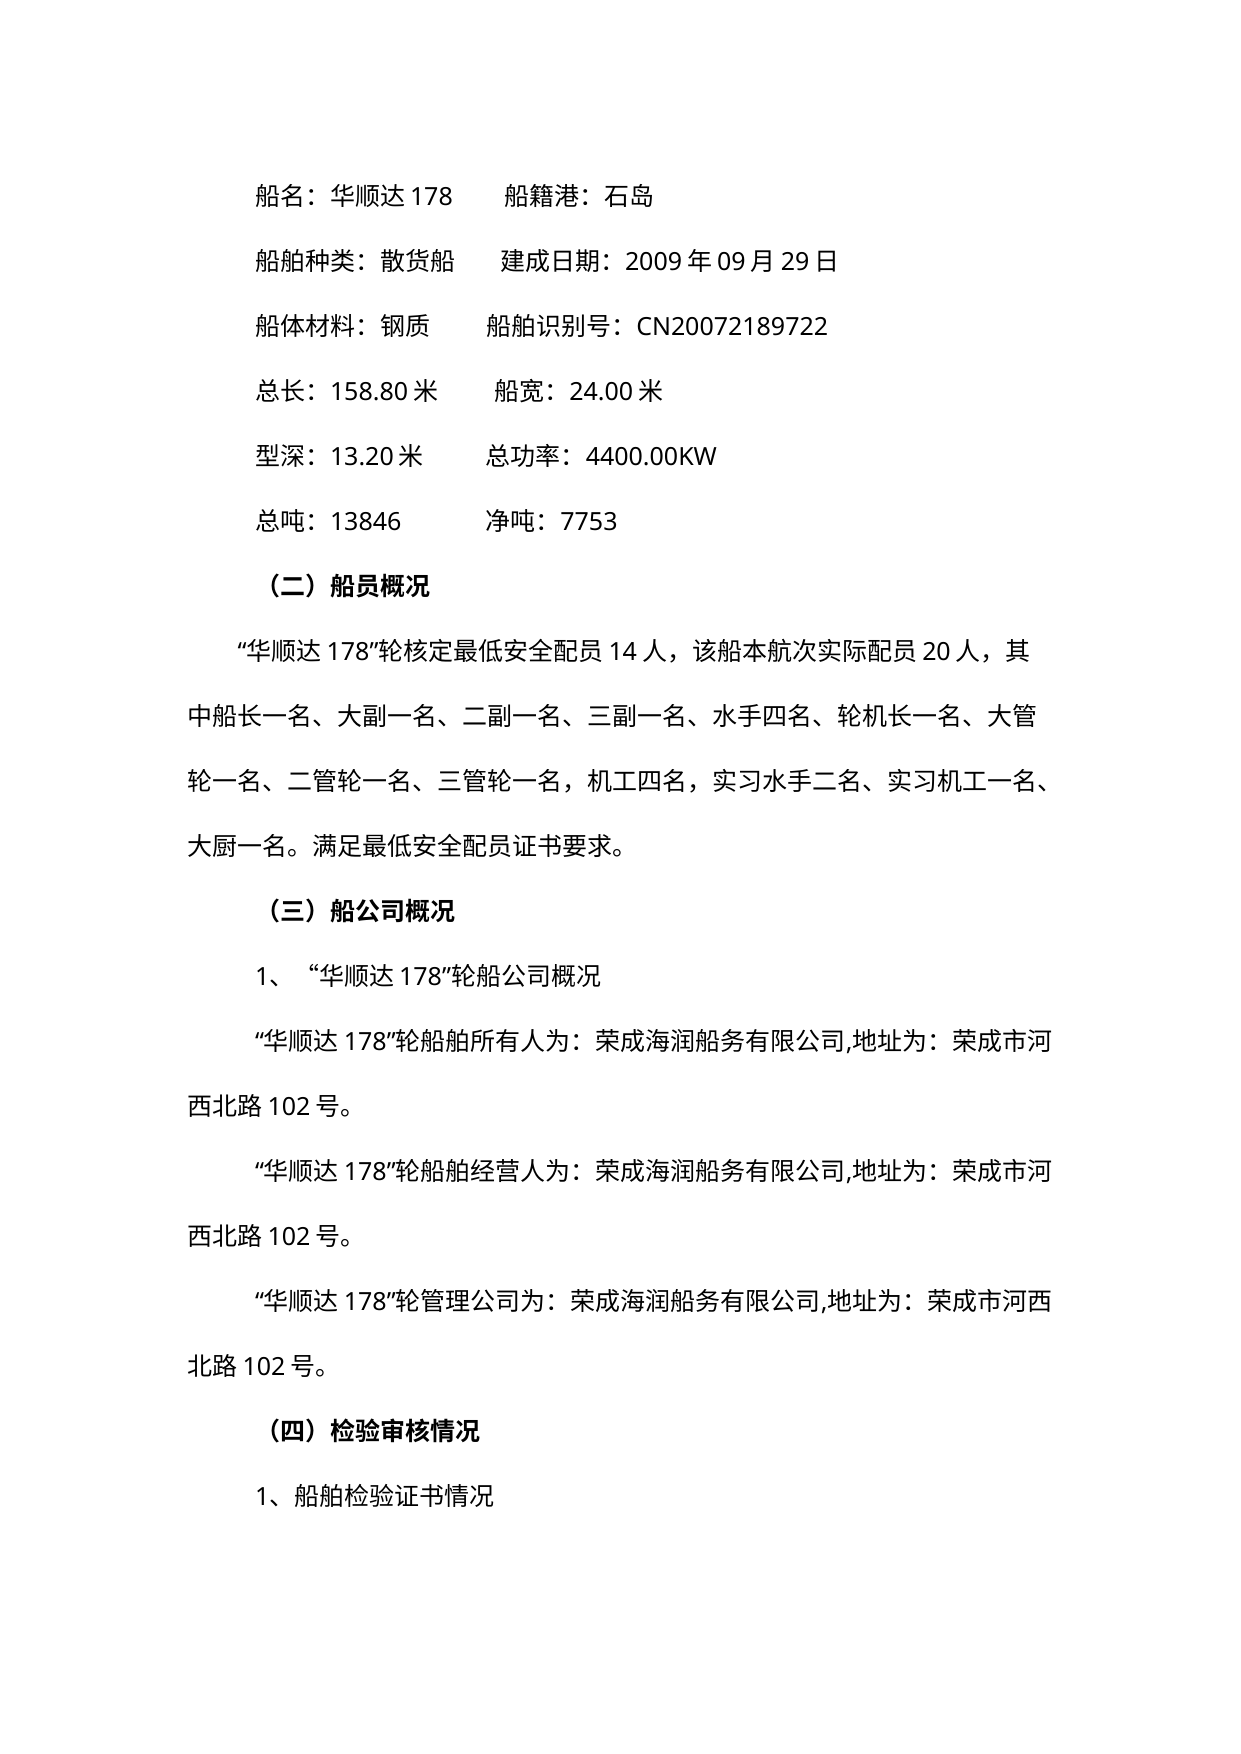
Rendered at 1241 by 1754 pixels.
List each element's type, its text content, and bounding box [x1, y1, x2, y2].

text “华顺达178”轮船舶所有人为：荣成海润船务有限公司,地址为：荣成市河西北路102号。 [187, 1007, 1053, 1137]
text （四）检验审核情况 [187, 1397, 1053, 1462]
text “华顺达178”轮船舶经营人为：荣成海润船务有限公司,地址为：荣成市河西北路102号。 [187, 1137, 1053, 1267]
text 船体材料：钢质 船舶识别号：CN20072189722 [187, 292, 1053, 357]
text （三）船公司概况 [187, 877, 1053, 942]
text （二）船员概况 [187, 552, 1053, 617]
text 船名：华顺达178 船籍港：石岛 [187, 162, 1053, 227]
text 船舶种类：散货船 建成日期：2009年09月29日 [187, 227, 1053, 292]
text “华顺达178”轮管理公司为：荣成海润船务有限公司,地址为：荣成市河西北路102号。 [187, 1267, 1053, 1397]
text 型深：13.20米 总功率：4400.00KW [187, 422, 1053, 487]
text 总吨：13846 净吨：7753 [187, 487, 1053, 552]
text “华顺达178”轮核定最低安全配员14人，该船本航次实际配员20人，其中船长一名、大副一名、二副一名、三副一名、水手四名、轮机长一名、大管轮一名、二管轮一名、三管轮一名，机工四名，实习水手二名、实习机工一名、大厨一名。满足最低安全配员证书要求。 [187, 617, 1053, 877]
text 总长：158.80米 船宽：24.00米 [187, 357, 1053, 422]
text 1、“华顺达178”轮船公司概况 [187, 942, 1053, 1007]
text 1、船舶检验证书情况 [187, 1462, 1053, 1527]
